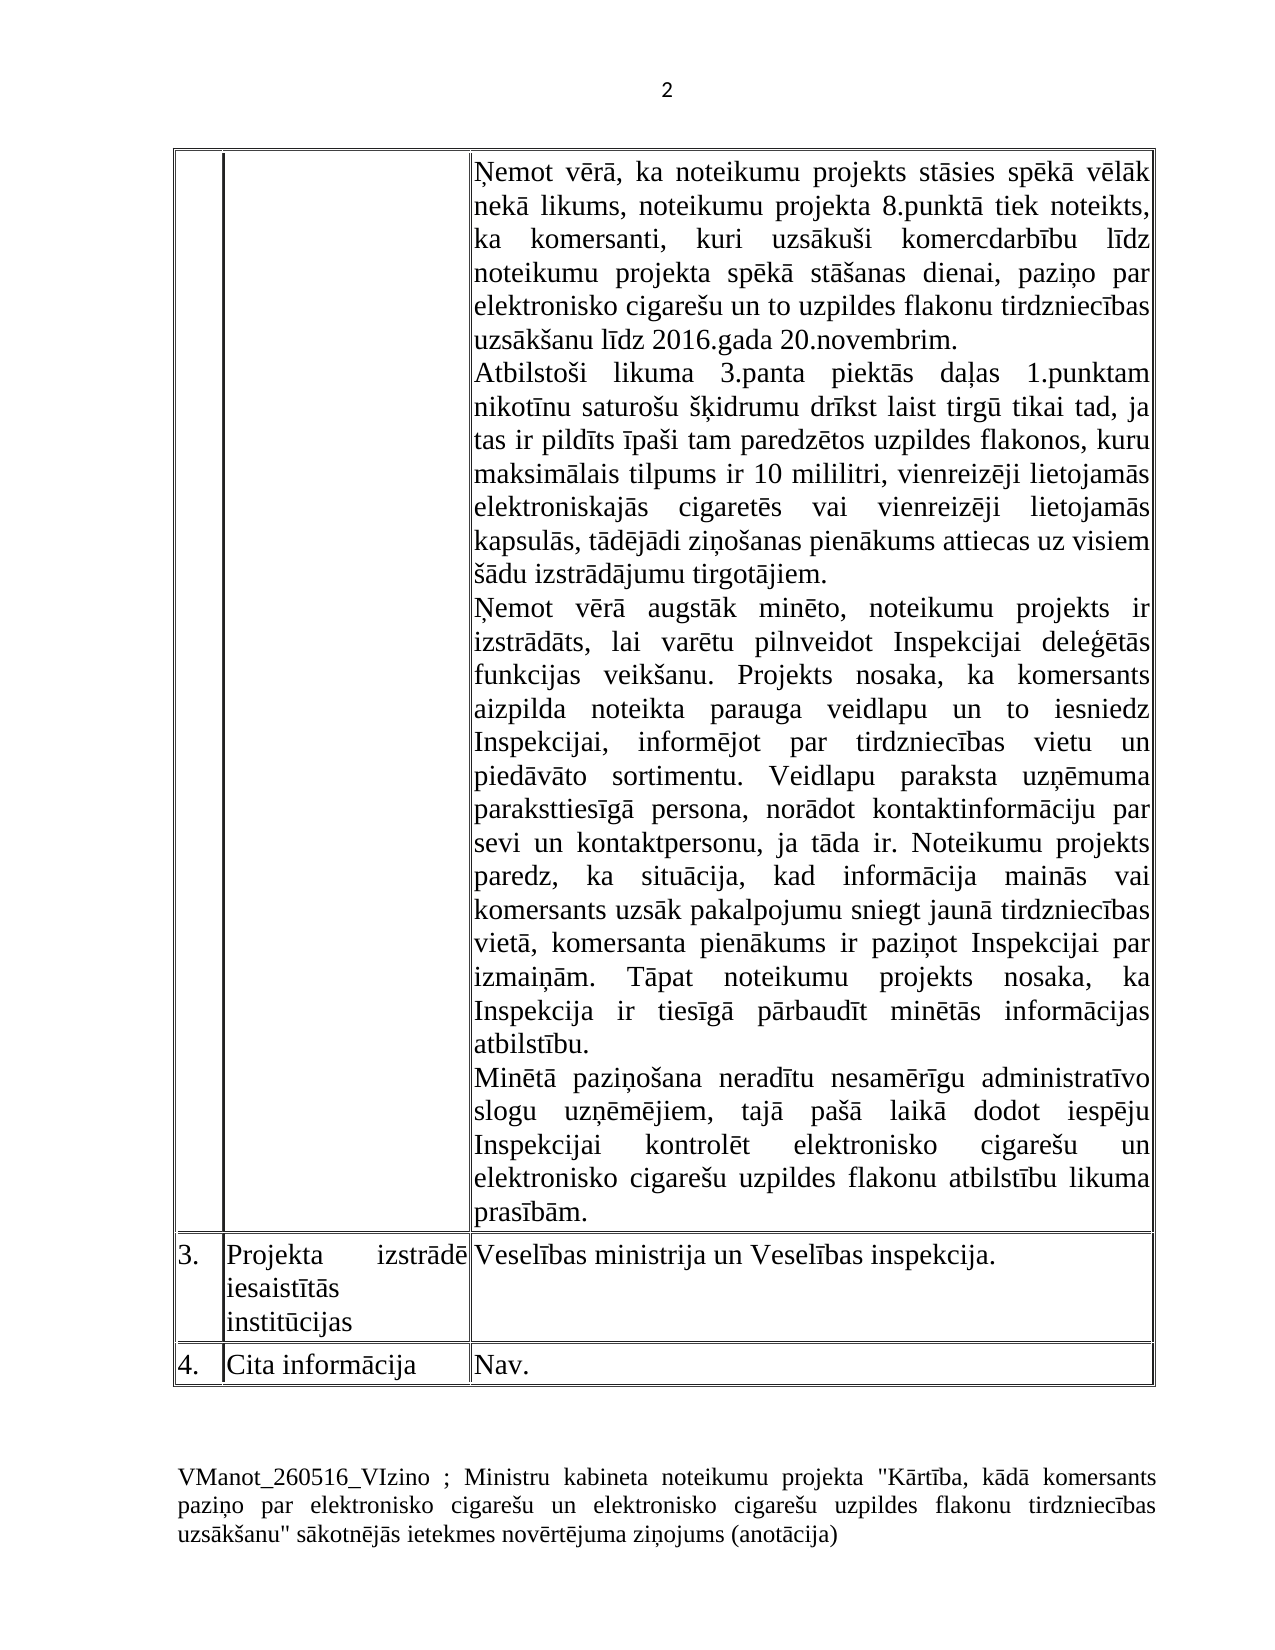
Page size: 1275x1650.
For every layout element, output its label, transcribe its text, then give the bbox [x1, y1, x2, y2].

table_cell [223, 151, 471, 1231]
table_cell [471, 151, 1152, 1231]
table_cell Nav. [471, 1341, 1154, 1384]
table_cell Veselības ministrija un Veselības inspekcija. [471, 1231, 1154, 1341]
table_cell 2. [174, 149, 223, 1231]
table_cell Projekta izstrādē iesaistītās institūcijas [225, 1234, 469, 1341]
table_cell 4. [174, 1341, 223, 1384]
table_cell 3. [174, 1231, 223, 1341]
table_cell Cita informācija [223, 1344, 471, 1384]
